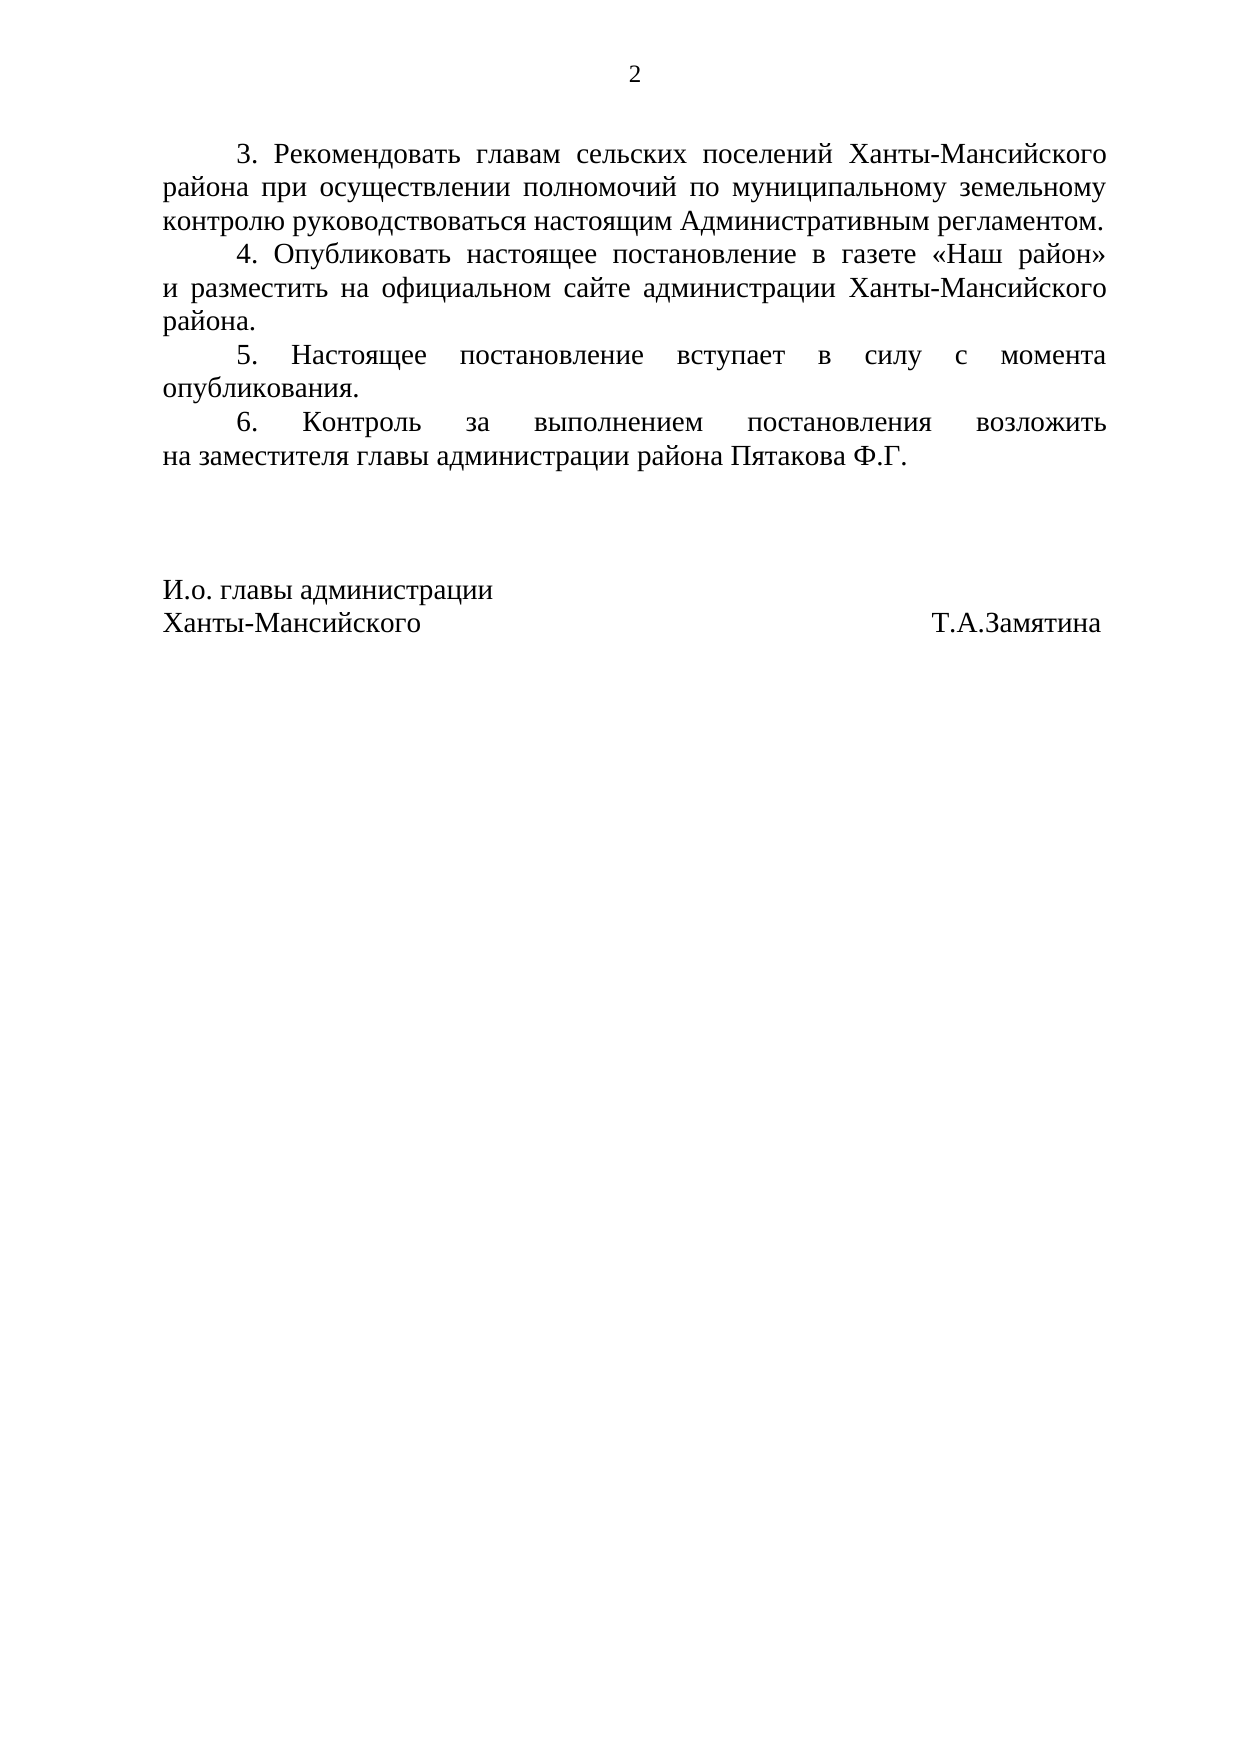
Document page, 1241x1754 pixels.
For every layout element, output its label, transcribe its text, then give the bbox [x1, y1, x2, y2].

text 5. Настоящее постановление вступает в силу с момента опубликования. [162, 337, 1107, 404]
text И.о. главы администрации [162, 572, 1107, 605]
text 6. Контроль за выполнением постановления возложить на заместителя главы администрации района Пятакова Ф.Г. [162, 404, 1107, 471]
text 4. Опубликовать настоящее постановление в газете «Наш район» и разместить на официальном сайте администрации Ханты-Мансийского района. [162, 236, 1107, 337]
text 3. Рекомендовать главам сельских поселений Ханты-Мансийского района при осуществлении полномочий по муниципальному земельному контролю руководствоваться настоящим Административным регламентом. [162, 136, 1107, 236]
text Ханты-Мансийского Т.А.Замятина [162, 605, 1107, 639]
